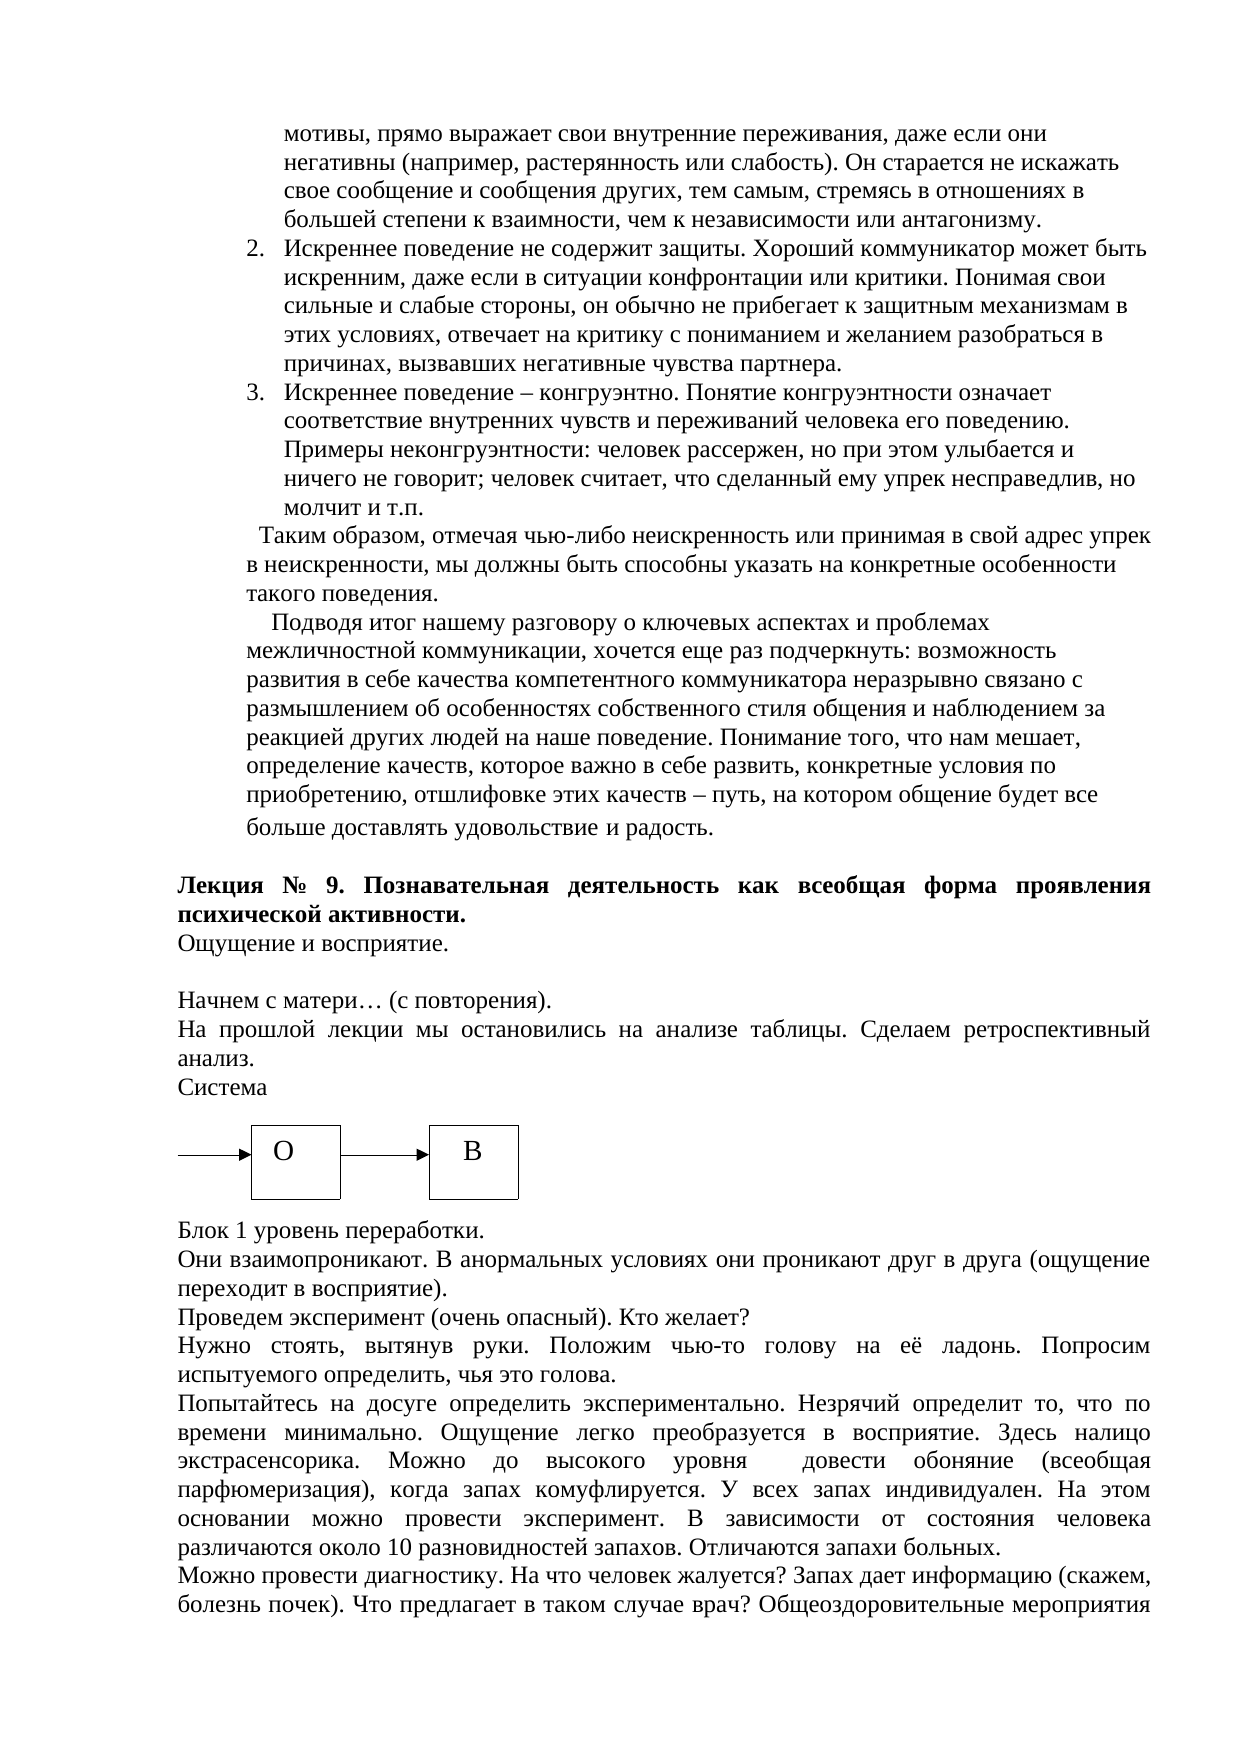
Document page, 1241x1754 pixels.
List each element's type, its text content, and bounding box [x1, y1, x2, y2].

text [177, 1560, 1152, 1618]
text Они взаимопроникают. В анормальных условиях они проникают друг в друга (ощущение переходит в восприятие). [177, 1244, 1152, 1302]
text Подводя итог нашему разговору о ключевых аспектах и проблемах межличностной коммуникации, хочется еще раз подчеркнуть: возможность развития в себе качества компетентного коммуникатора неразрывно связано с размышлением об особенностях собственного стиля общения и наблюдением за реакцией других людей на наше поведение. Понимание того, что нам мешает, определение качеств, которое важно в себе развить, конкретные условия по приобретению, отшлифовке этих качеств – путь, на котором общение будет все больше доставлять удовольствие и радость. [246, 607, 1152, 842]
list Искреннее поведение не содержит защиты. Хороший коммуникатор может быть искренним, даже если в ситуации конфронтации или критики. Понимая свои сильные и слабые стороны, он обычно не прибегает к защитным механизмам в этих условиях, отвечает на критику с пониманием и желанием разобраться в причинах, вызвавших негативные чувства партнера. [246, 233, 1152, 377]
text Попытайтесь на досуге определить экспериментально. Незрячий определит то, что по времени минимально. Ощущение легко преобразуется в восприятие. Здесь налицо экстрасенсорика. Можно до высокого уровня довести обоняние (всеобщая парфюмеризация), когда запах комуфлируется. У всех запах индивидуален. На этом основании можно провести эксперимент. В зависимости от состояния человека различаются около 10 разновидностей запахов. Отличаются запахи больных. [177, 1388, 1152, 1560]
text Лекция № 9. Познавательная деятельность как всеобщая форма проявления психической активности. [177, 870, 1152, 928]
list Искреннее поведение – конгруэнтно. Понятие конгруэнтности означает соответствие внутренних чувств и переживаний человека его поведению. Примеры неконгруэнтности: человек рассержен, но при этом улыбается и ничего не говорит; человек считает, что сделанный ему упрек несправедлив, но молчит и т.п. [246, 377, 1152, 521]
text Ощущение и восприятие. [177, 928, 1152, 957]
text Блок 1 уровень переработки. [177, 1215, 1152, 1244]
text Проведем эксперимент (очень опасный). Кто желает? [177, 1302, 1152, 1330]
text На прошлой лекции мы остановились на анализе таблицы. Сделаем ретроспективный анализ. [177, 1014, 1152, 1072]
text Таким образом, отмечая чью-либо неискренность или принимая в свой адрес упрек в неискренности, мы должны быть способны указать на конкретные особенности такого поведения. [246, 521, 1152, 607]
text Начнем с матери… (с повторения). [177, 985, 1152, 1014]
text Система [177, 1072, 1152, 1100]
text Нужно стоять, вытянув руки. Положим чью-то голову на её ладонь. Попросим испытуемого определить, чья это голова. [177, 1330, 1152, 1388]
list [246, 118, 1152, 233]
